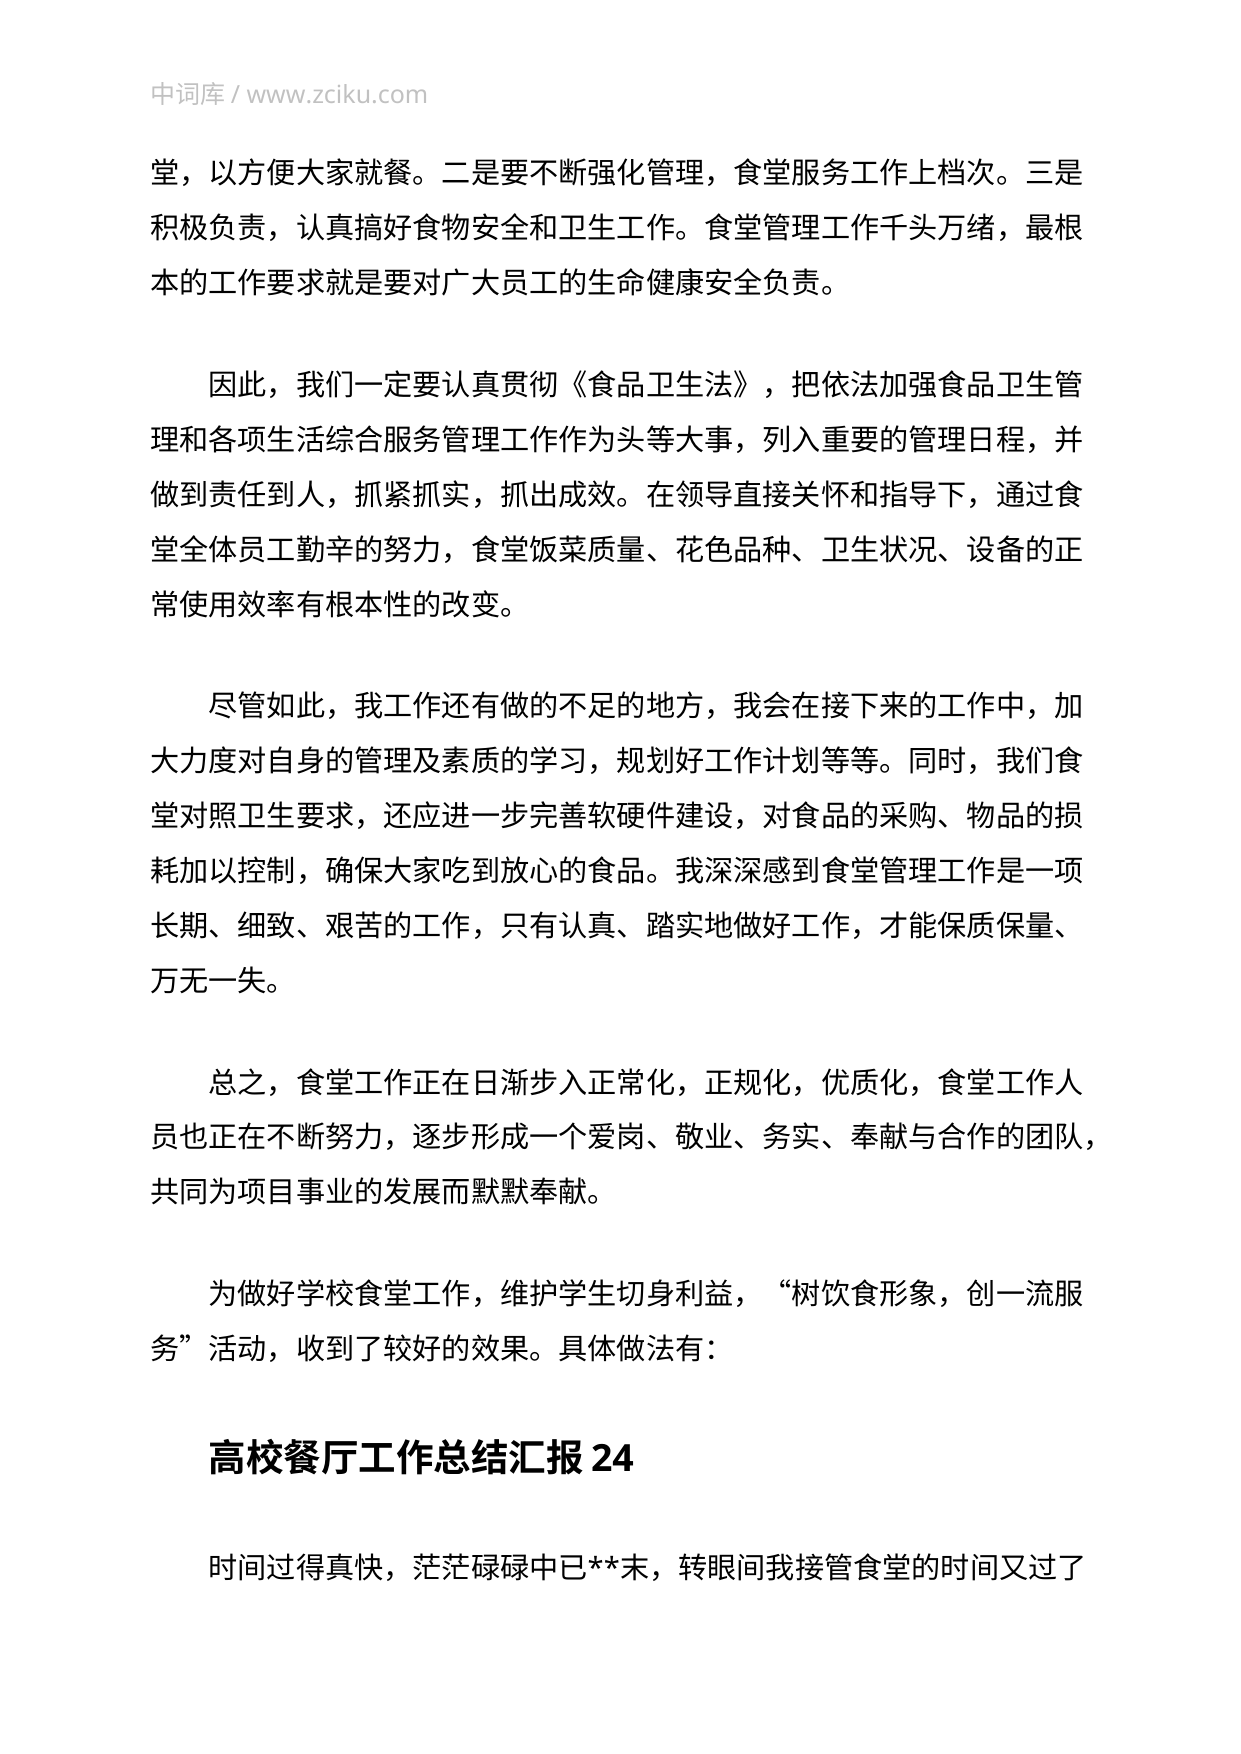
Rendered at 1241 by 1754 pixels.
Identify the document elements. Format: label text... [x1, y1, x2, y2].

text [150, 150, 1090, 302]
text 为做好学校食堂工作，维护学生切身利益，“树饮食形象，创一流服务”活动，收到了较好的效果。具体做法有： [150, 1271, 1090, 1368]
text 尽管如此，我工作还有做的不足的地方，我会在接下来的工作中，加大力度对自身的管理及素质的学习，规划好工作计划等等。同时，我们食堂对照卫生要求，还应进一步完善软硬件建设，对食品的采购、物品的损耗加以控制，确保大家吃到放心的食品。我深深感到食堂管理工作是一项长期、细致、艰苦的工作，只有认真、踏实地做好工作，才能保质保量、万无一失。 [150, 683, 1090, 1000]
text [150, 1545, 1090, 1587]
text 高校餐厅工作总结汇报24 [150, 1427, 1090, 1482]
text 因此，我们一定要认真贯彻《食品卫生法》，把依法加强食品卫生管理和各项生活综合服务管理工作作为头等大事，列入重要的管理日程，并做到责任到人，抓紧抓实，抓出成效。在领导直接关怀和指导下，通过食堂全体员工勤辛的努力，食堂饭菜质量、花色品种、卫生状况、设备的正常使用效率有根本性的改变。 [150, 362, 1090, 623]
text 总之，食堂工作正在日渐步入正常化，正规化，优质化，食堂工作人员也正在不断努力，逐步形成一个爱岗、敬业、务实、奉献与合作的团队，共同为项目事业的发展而默默奉献。 [150, 1059, 1090, 1211]
